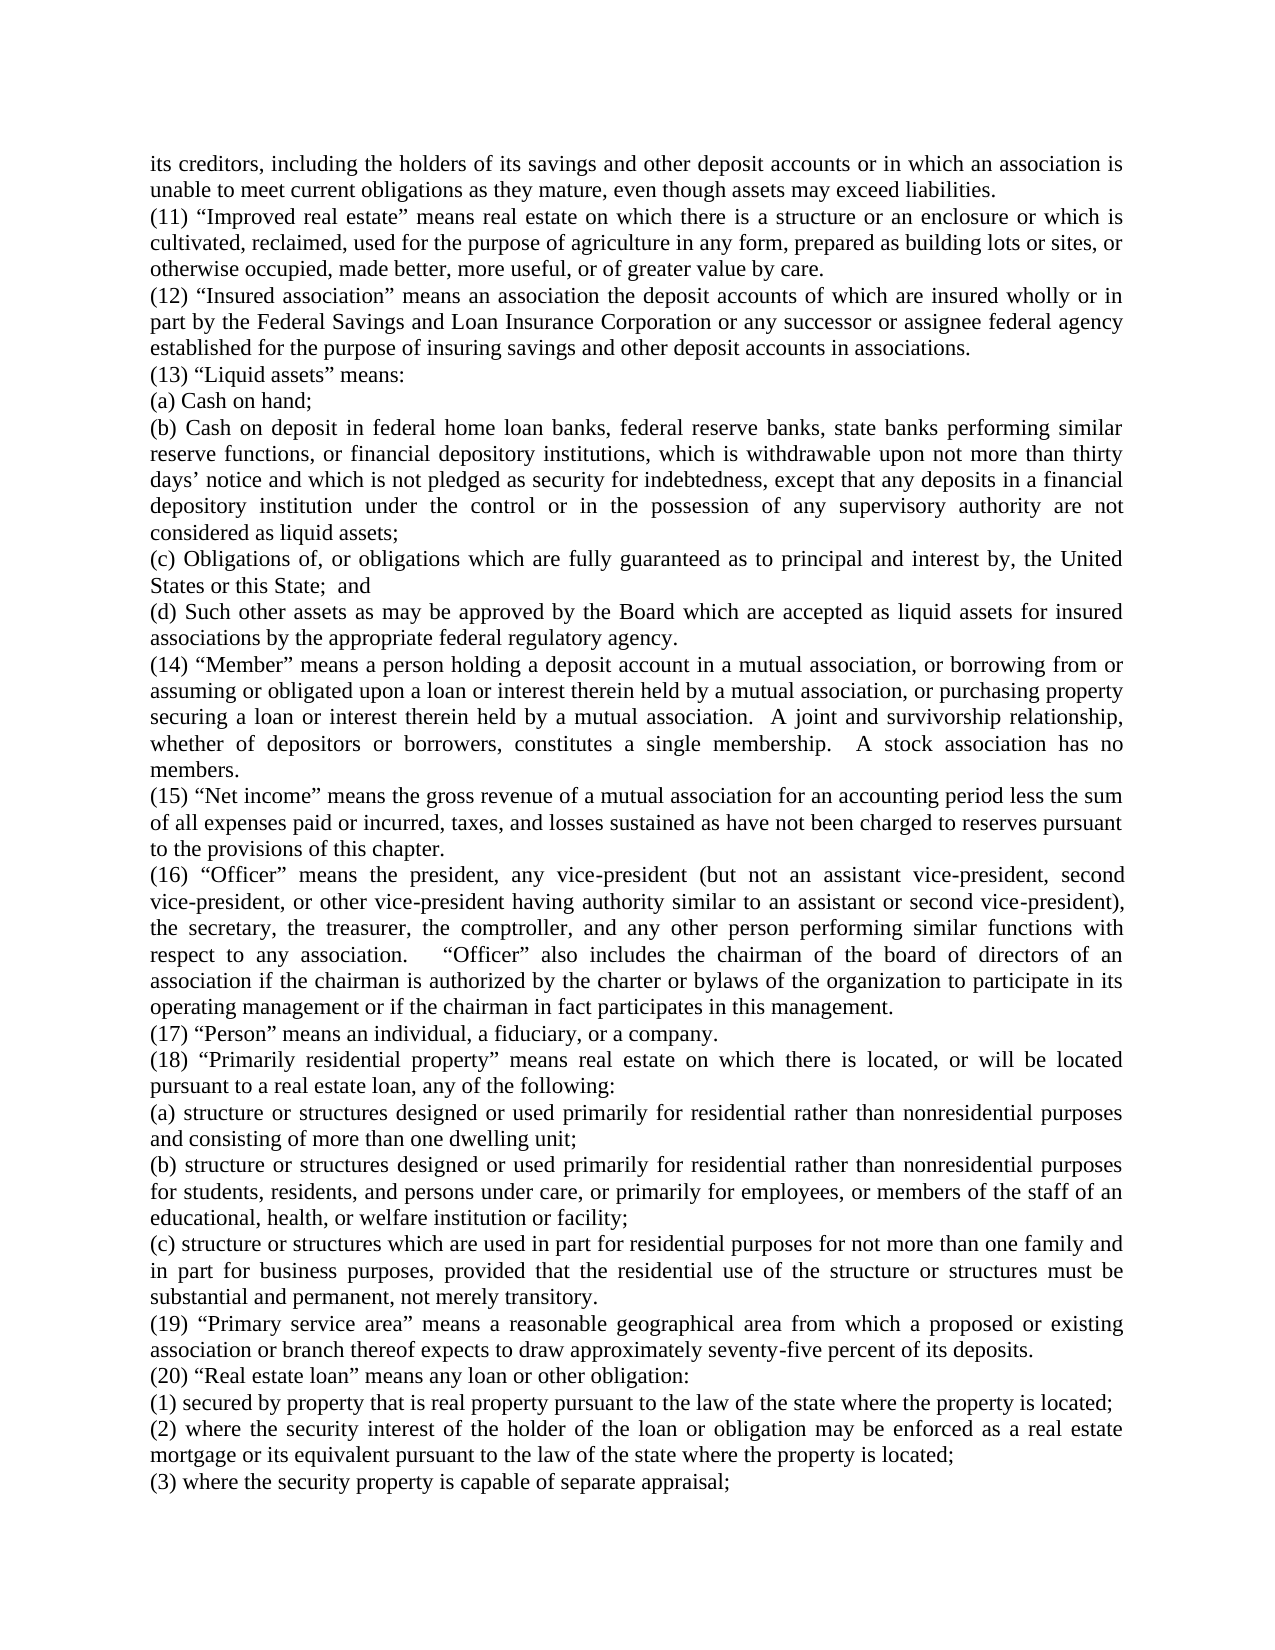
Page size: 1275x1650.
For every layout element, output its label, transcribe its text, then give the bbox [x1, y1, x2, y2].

text (12) “Insured association” means an association the deposit accounts of which are insured wholly or in part by the Federal Savings and Loan Insurance Corporation or any successor or assignee federal agency established for the purpose of insuring savings and other deposit accounts in associations. [150, 282, 1125, 361]
text (19) “Primary service area” means a reasonable geographical area from which a proposed or existing association or branch thereof expects to draw approximately seventy-five percent of its deposits. [150, 1309, 1125, 1362]
text (b) Cash on deposit in federal home loan banks, federal reserve banks, state banks performing similar reserve functions, or financial depository institutions, which is withdrawable upon not more than thirty days’ notice and which is not pledged as security for indebtedness, except that any deposits in a financial depository institution under the control or in the possession of any supervisory authority are not considered as liquid assets; [150, 413, 1125, 545]
text (20) “Real estate loan” means any loan or other obligation: [150, 1362, 1125, 1389]
text (3) where the security property is capable of separate appraisal; [150, 1468, 1125, 1494]
text (16) “Officer” means the president, any vice-president (but not an assistant vice-president, second vice-president, or other vice-president having authority similar to an assistant or second vice-president), the secretary, the treasurer, the comptroller, and any other person performing similar functions with respect to any association. “Officer” also includes the chairman of the board of directors of an association if the chairman is authorized by the charter or bylaws of the organization to participate in its operating management or if the chairman in fact participates in this management. [150, 862, 1125, 1020]
text (b) structure or structures designed or used primarily for residential rather than nonresidential purposes for students, residents, and persons under care, or primarily for employees, or members of the staff of an educational, health, or welfare institution or facility; [150, 1151, 1125, 1231]
text (18) “Primarily residential property” means real estate on which there is located, or will be located pursuant to a real estate loan, any of the following: [150, 1046, 1125, 1099]
text (11) “Improved real estate” means real estate on which there is a structure or an enclosure or which is cultivated, reclaimed, used for the purpose of agriculture in any form, prepared as building lots or sites, or otherwise occupied, made better, more useful, or of greater value by care. [150, 203, 1125, 282]
text (13) “Liquid assets” means: [150, 361, 1125, 387]
text (d) Such other assets as may be approved by the Board which are accepted as liquid assets for insured associations by the appropriate federal regulatory agency. [150, 598, 1125, 651]
text (1) secured by property that is real property pursuant to the law of the state where the property is located; [150, 1389, 1125, 1415]
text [150, 150, 1125, 203]
text (a) Cash on hand; [150, 387, 1125, 413]
text (2) where the security interest of the holder of the loan or obligation may be enforced as a real estate mortgage or its equivalent pursuant to the law of the state where the property is located; [150, 1415, 1125, 1468]
text (17) “Person” means an individual, a fiduciary, or a company. [150, 1020, 1125, 1046]
text (c) Obligations of, or obligations which are fully guaranteed as to principal and interest by, the United States or this State; and [150, 545, 1125, 598]
text (15) “Net income” means the gross revenue of a mutual association for an accounting period less the sum of all expenses paid or incurred, taxes, and losses sustained as have not been charged to reserves pursuant to the provisions of this chapter. [150, 782, 1125, 862]
text (14) “Member” means a person holding a deposit account in a mutual association, or borrowing from or assuming or obligated upon a loan or interest therein held by a mutual association, or purchasing property securing a loan or interest therein held by a mutual association. A joint and survivorship relationship, whether of depositors or borrowers, constitutes a single membership. A stock association has no members. [150, 651, 1125, 782]
text (c) structure or structures which are used in part for residential purposes for not more than one family and in part for business purposes, provided that the residential use of the structure or structures must be substantial and permanent, not merely transitory. [150, 1231, 1125, 1309]
text (a) structure or structures designed or used primarily for residential rather than nonresidential purposes and consisting of more than one dwelling unit; [150, 1099, 1125, 1151]
